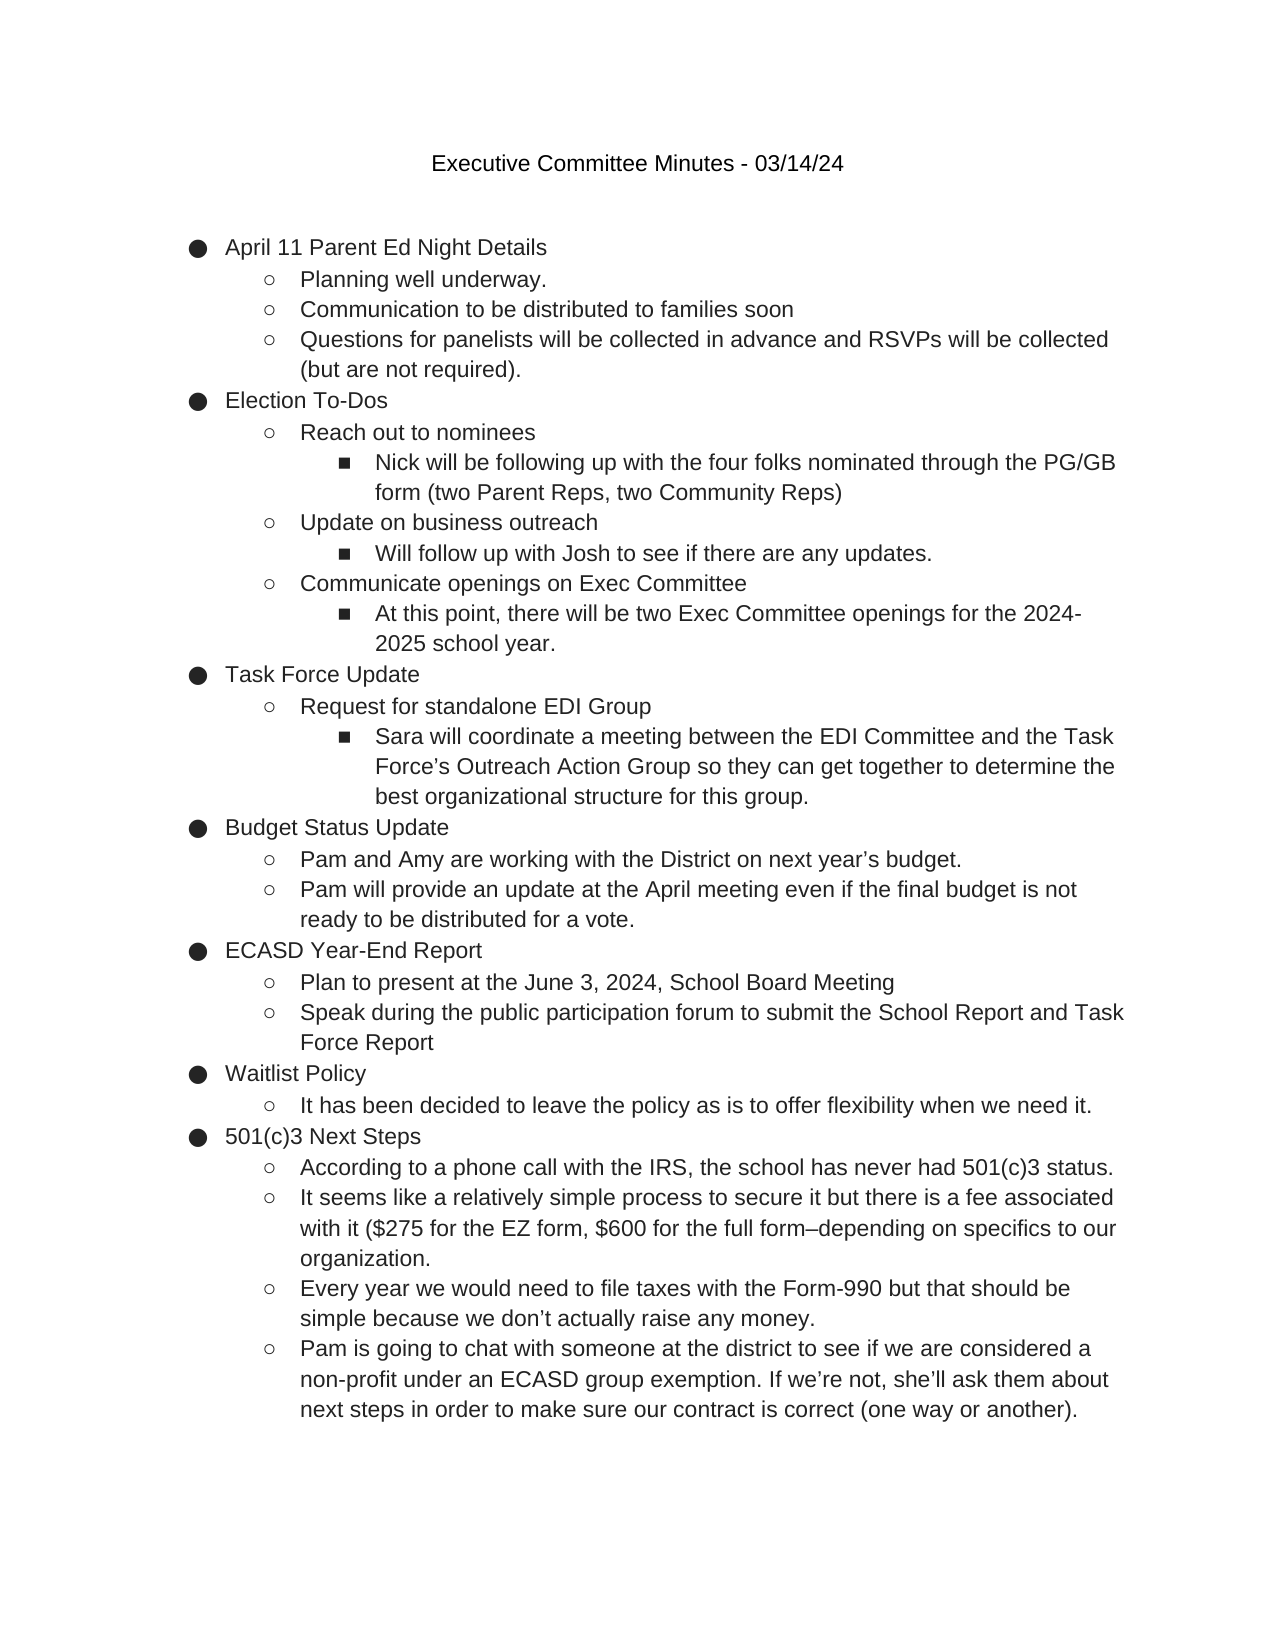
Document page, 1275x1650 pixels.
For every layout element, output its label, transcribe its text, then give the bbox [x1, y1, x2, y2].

text Executive Committee Minutes - 03/14/24 [150, 150, 1125, 176]
list 501(c)3 Next Steps [187, 1122, 1125, 1150]
list Planning well underway. [262, 266, 1125, 292]
list It has been decided to leave the policy as is to offer flexibility when we need it. [262, 1092, 1125, 1118]
list Pam is going to chat with someone at the district to see if we are considered a non-profit under an ECASD group exemption. If we’re not, she’ll ask them about next steps in order to make sure our contract is correct (one way or another). [262, 1335, 1125, 1422]
list Task Force Update [187, 660, 1125, 688]
list Plan to present at the June 3, 2024, School Board Meeting [262, 969, 1125, 995]
list It seems like a relatively simple process to secure it but there is a fee associated with it ($275 for the EZ form, $600 for the full form–depending on specifics to our organization. [262, 1184, 1125, 1271]
list Communicate openings on Exec Committee [262, 570, 1125, 596]
list Waitlist Policy [187, 1059, 1125, 1087]
list Budget Status Update [187, 813, 1125, 842]
list Sara will coordinate a meeting between the EDI Committee and the Task Force’s Outreach Action Group so they can get together to determine the best organizational structure for this group. [337, 723, 1125, 810]
list Will follow up with Josh to see if there are any updates. [337, 539, 1125, 566]
list Election To-Dos [187, 386, 1125, 414]
list Reach out to nominees [262, 419, 1125, 445]
list Every year we would need to file taxes with the Form-990 but that should be simple because we don’t actually raise any money. [262, 1275, 1125, 1332]
list Pam will provide an update at the April meeting even if the final budget is not ready to be distributed for a vote. [262, 876, 1125, 933]
list Questions for panelists will be collected in advance and RSVPs will be collected (but are not required). [262, 326, 1125, 383]
list Pam and Amy are working with the District on next year’s budget. [262, 846, 1125, 872]
list Request for standalone EDI Group [262, 693, 1125, 719]
list Speak during the public participation forum to submit the School Report and Task Force Report [262, 999, 1125, 1056]
list At this point, there will be two Exec Committee openings for the 2024-2025 school year. [337, 600, 1125, 657]
list Communication to be distributed to families soon [262, 296, 1125, 322]
list According to a phone call with the IRS, the school has never had 501(c)3 status. [262, 1154, 1125, 1181]
list Update on business outreach [262, 509, 1125, 536]
list April 11 Parent Ed Night Details [187, 233, 1125, 261]
list ECASD Year-End Report [187, 936, 1125, 964]
list Nick will be following up with the four folks nominated through the PG/GB form (two Parent Reps, two Community Reps) [337, 449, 1125, 506]
